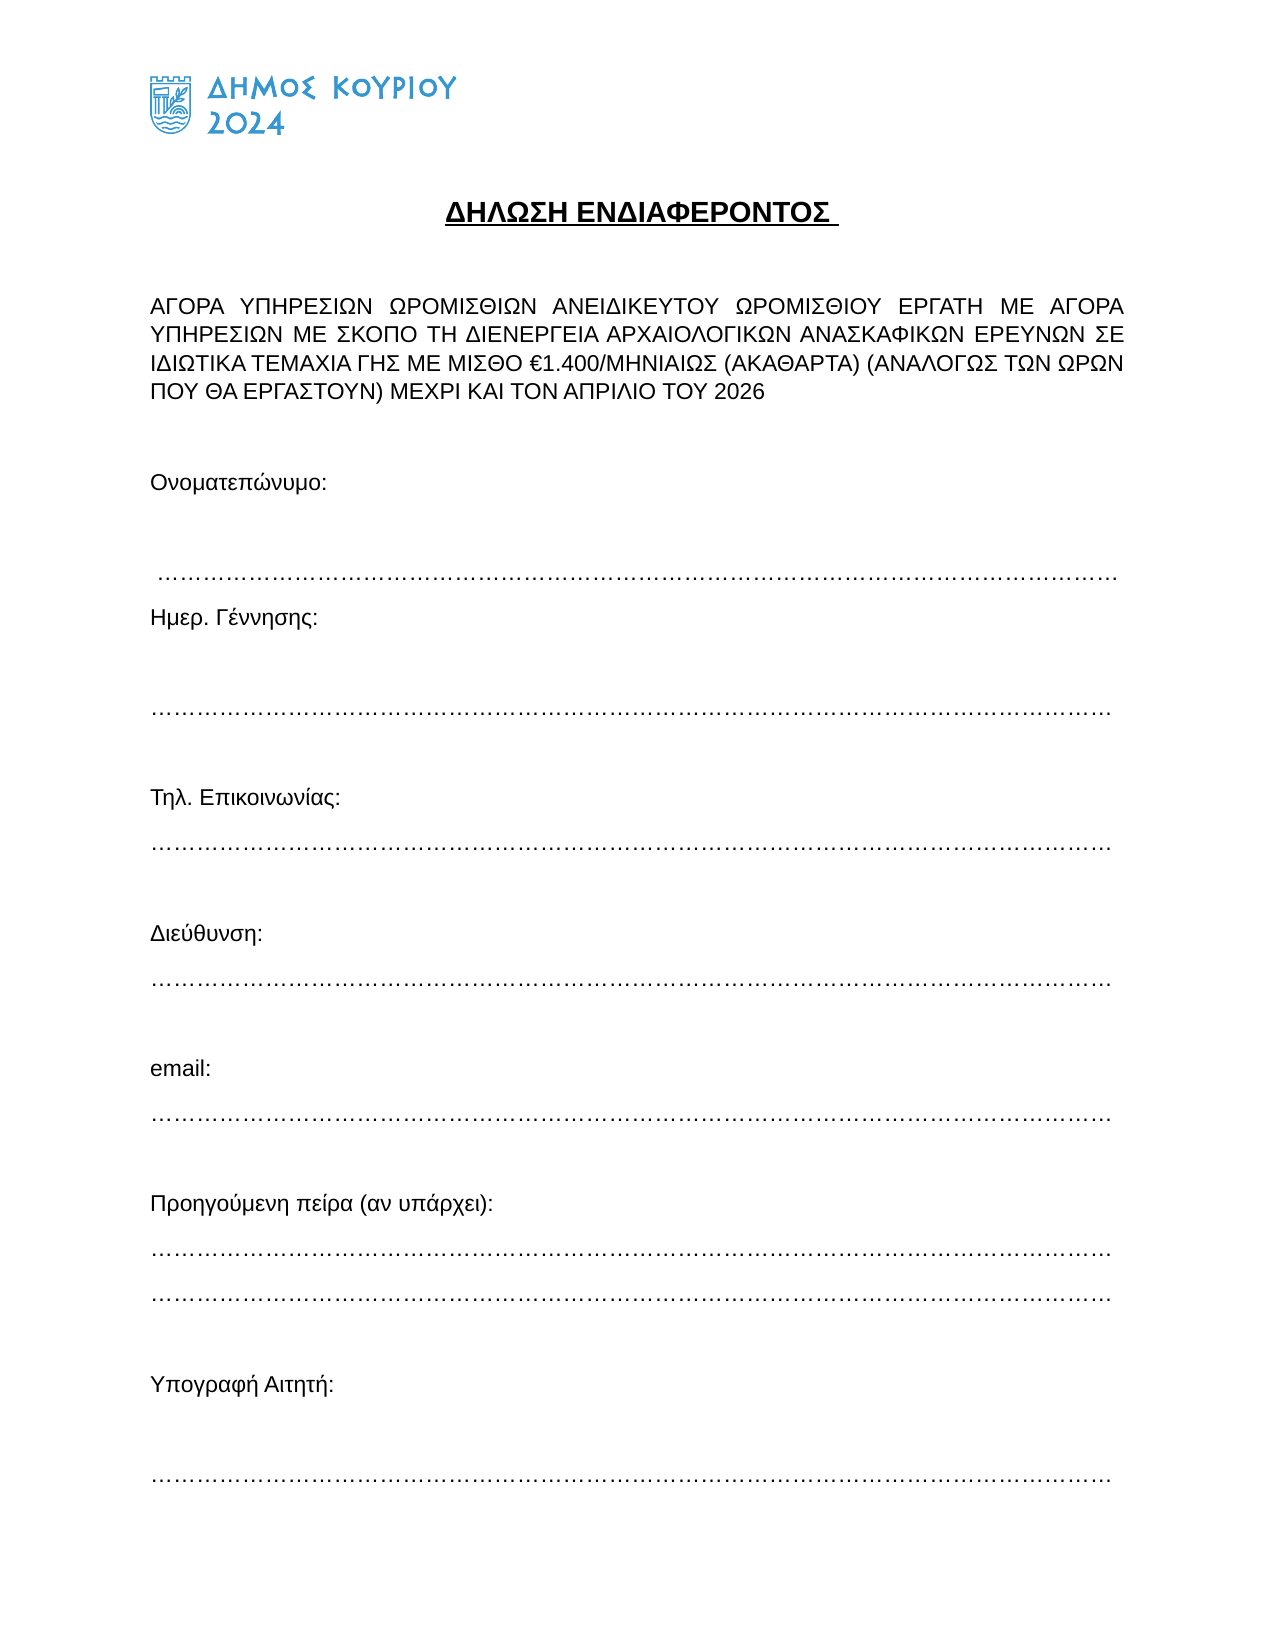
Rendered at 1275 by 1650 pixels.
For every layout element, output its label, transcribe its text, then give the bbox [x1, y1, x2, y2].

text Διεύθυνση: [150, 919, 1125, 946]
text Προηγούμενη πείρα (αν υπάρχει): [150, 1190, 1125, 1217]
text ……………………………………………………………………………………………………………… [150, 965, 1125, 991]
text ……………………………………………………………………………………………………………… [150, 1100, 1125, 1126]
text ΑΓΟΡΑ ΥΠΗΡΕΣΙΩΝ ΩΡΟΜΙΣΘΙΩΝ ΑΝΕΙΔΙΚΕΥΤΟΥ ΩΡΟΜΙΣΘΙΟΥ ΕΡΓΑΤΗ ΜΕ ΑΓΟΡΑ ΥΠΗΡΕΣΙΩΝ ΜΕ ΣΚΟΠΟ ΤΗ ΔΙΕΝΕΡΓΕΙΑ ΑΡΧΑΙΟΛΟΓΙΚΩΝ ΑΝΑΣΚΑΦΙΚΩΝ ΕΡΕΥΝΩΝ ΣΕ ΙΔΙΩΤΙΚΑ ΤΕΜΑΧΙΑ ΓΗΣ ΜΕ ΜΙΣΘΟ €1.400/ΜΗΝΙΑΙΩΣ (ΑΚΑΘΑΡΤΑ) (ΑΝΑΛΟΓΩΣ ΤΩΝ ΩΡΩΝ ΠΟΥ ΘΑ ΕΡΓΑΣΤΟΥΝ) ΜΕΧΡΙ ΚΑΙ ΤΟΝ ΑΠΡΙΛΙΟ ΤΟΥ 2026 [150, 293, 1125, 405]
text ……………………………………………………………………………………………………………… [150, 1235, 1125, 1262]
text email: [150, 1055, 1125, 1081]
picture [150, 75, 457, 135]
text Ημερ. Γέννησης: [150, 604, 1125, 630]
text ……………………………………………………………………………………………………………… [150, 1280, 1125, 1307]
text Ονοματεπώνυμο: [150, 468, 1125, 495]
text ……………………………………………………………………………………………………………… [150, 829, 1125, 856]
text ……………………………………………………………………………………………………………… [150, 559, 1125, 585]
text Τηλ. Επικοινωνίας: [150, 784, 1125, 811]
text ……………………………………………………………………………………………………………… [150, 1461, 1125, 1487]
text Υπογραφή Αιτητή: [150, 1371, 1125, 1397]
text ΔΗΛΩΣΗ ΕΝΔΙΑΦΕΡΟΝΤΟΣ [150, 195, 1125, 229]
text ……………………………………………………………………………………………………………… [150, 694, 1125, 720]
